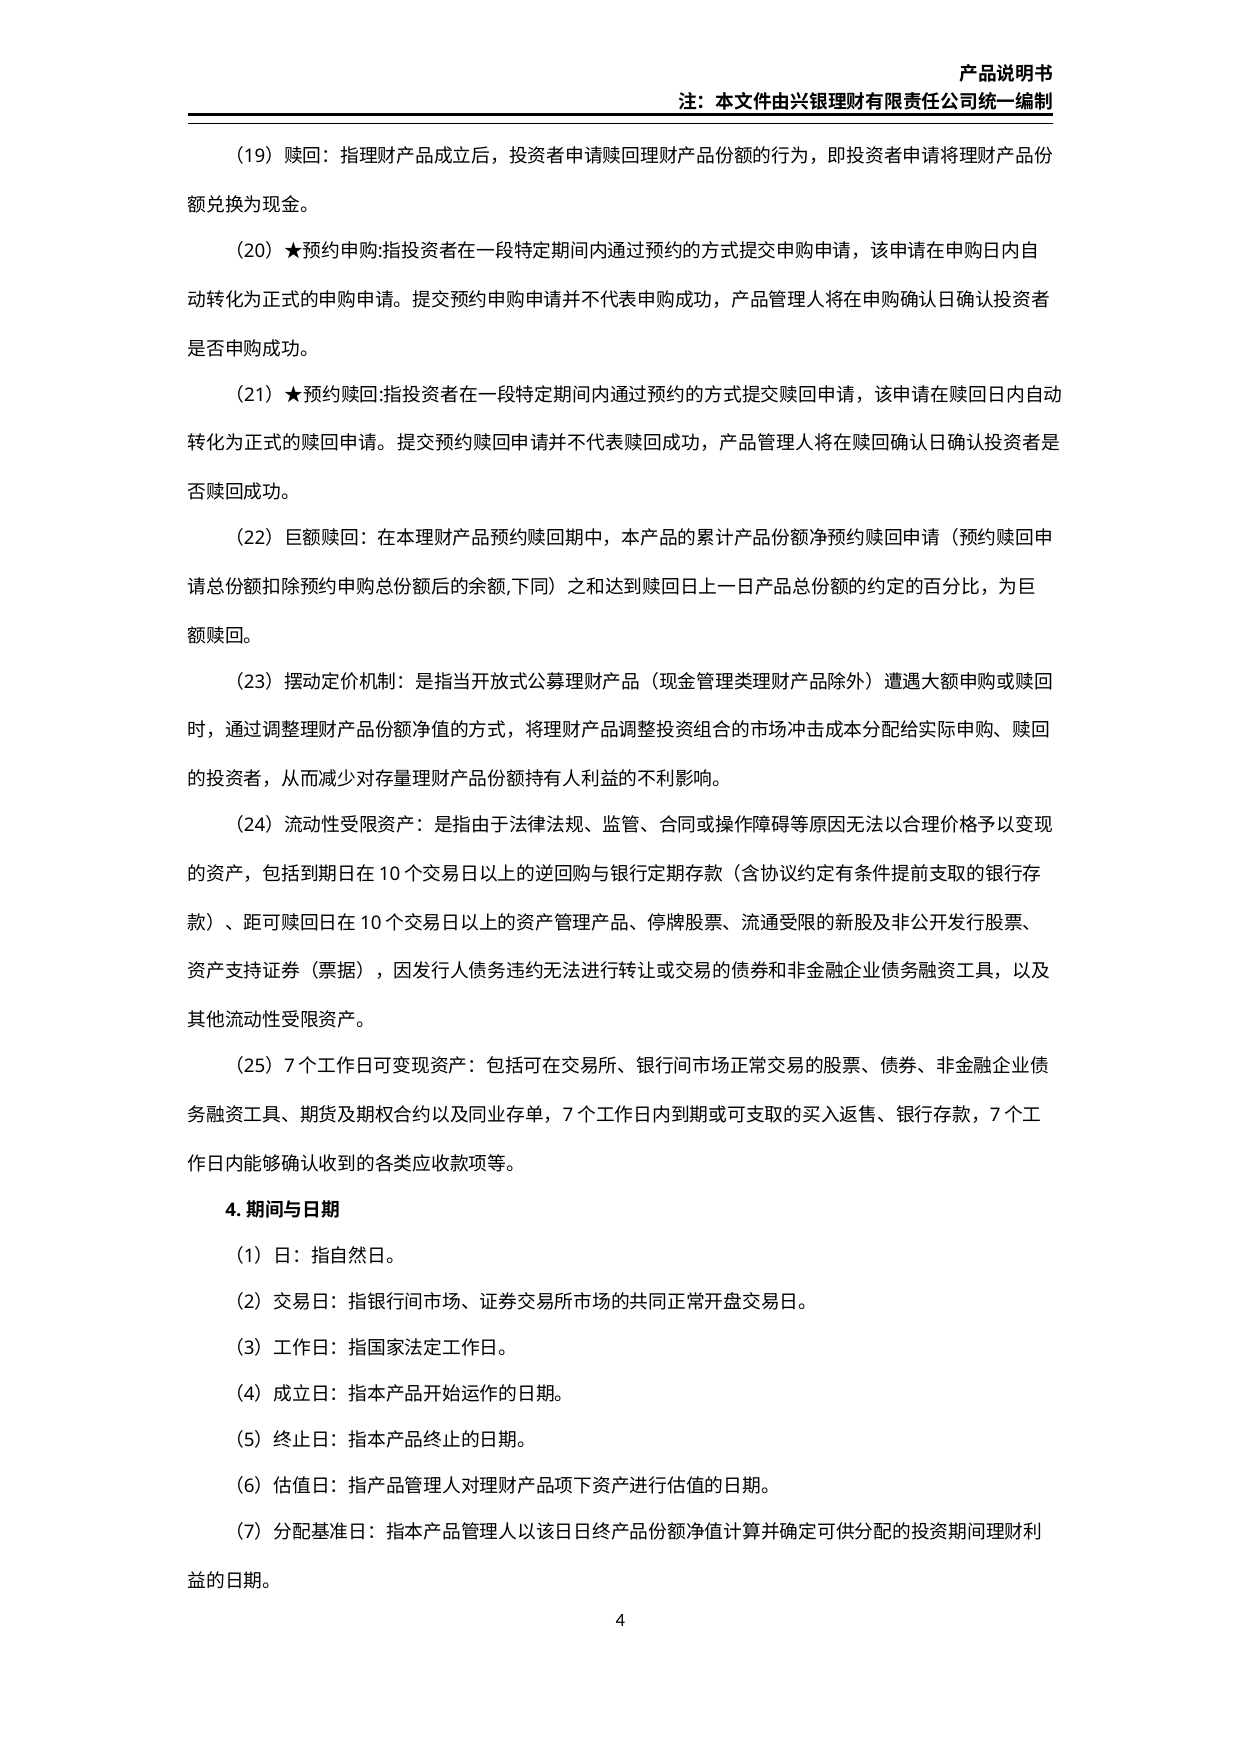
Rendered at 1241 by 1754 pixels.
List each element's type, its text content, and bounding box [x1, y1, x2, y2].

text （24）流动性受限资产：是指由于法律法规、监管、合同或操作障碍等原因无法以合理价格予以变现的资产，包括到期日在10个交易日以上的逆回购与银行定期存款（含协议约定有条件提前支取的银行存款）、距可赎回日在10个交易日以上的资产管理产品、停牌股票、流通受限的新股及非公开发行股票、资产支持证券（票据），因发行人债务违约无法进行转让或交易的债券和非金融企业债务融资工具，以及其他流动性受限资产。 [187, 807, 1053, 1035]
text （21）★预约赎回:指投资者在一段特定期间内通过预约的方式提交赎回申请，该申请在赎回日内自动转化为正式的赎回申请。提交预约赎回申请并不代表赎回成功，产品管理人将在赎回确认日确认投资者是否赎回成功。 [187, 377, 1064, 507]
text （20）★预约申购:指投资者在一段特定期间内通过预约的方式提交申购申请，该申请在申购日内自动转化为正式的申购申请。提交预约申购申请并不代表申购成功，产品管理人将在申购确认日确认投资者是否申购成功。 [187, 233, 1053, 363]
text （1）日：指自然日。 [187, 1238, 1053, 1270]
text （22）巨额赎回：在本理财产品预约赎回期中，本产品的累计产品份额净预约赎回申请（预约赎回申请总份额扣除预约申购总份额后的余额,下同）之和达到赎回日上一日产品总份额的约定的百分比，为巨额赎回。 [187, 520, 1053, 650]
text （2）交易日：指银行间市场、证券交易所市场的共同正常开盘交易日。 [187, 1284, 1053, 1316]
text （7）分配基准日：指本产品管理人以该日日终产品份额净值计算并确定可供分配的投资期间理财利益的日期。 [187, 1514, 1053, 1595]
text （23）摆动定价机制：是指当开放式公募理财产品（现金管理类理财产品除外）遭遇大额申购或赎回时，通过调整理财产品份额净值的方式，将理财产品调整投资组合的市场冲击成本分配给实际申购、赎回的投资者，从而减少对存量理财产品份额持有人利益的不利影响。 [187, 664, 1053, 794]
text （19）赎回：指理财产品成立后，投资者申请赎回理财产品份额的行为，即投资者申请将理财产品份额兑换为现金。 [187, 138, 1053, 219]
text （4）成立日：指本产品开始运作的日期。 [187, 1376, 1053, 1408]
text （6）估值日：指产品管理人对理财产品项下资产进行估值的日期。 [187, 1468, 1053, 1501]
text （25）7个工作日可变现资产：包括可在交易所、银行间市场正常交易的股票、债券、非金融企业债务融资工具、期货及期权合约以及同业存单，7个工作日内到期或可支取的买入返售、银行存款，7个工作日内能够确认收到的各类应收款项等。 [187, 1048, 1053, 1178]
text （3）工作日：指国家法定工作日。 [187, 1330, 1053, 1362]
text 4. 期间与日期 [187, 1192, 1053, 1224]
text （5）终止日：指本产品终止的日期。 [187, 1422, 1053, 1454]
